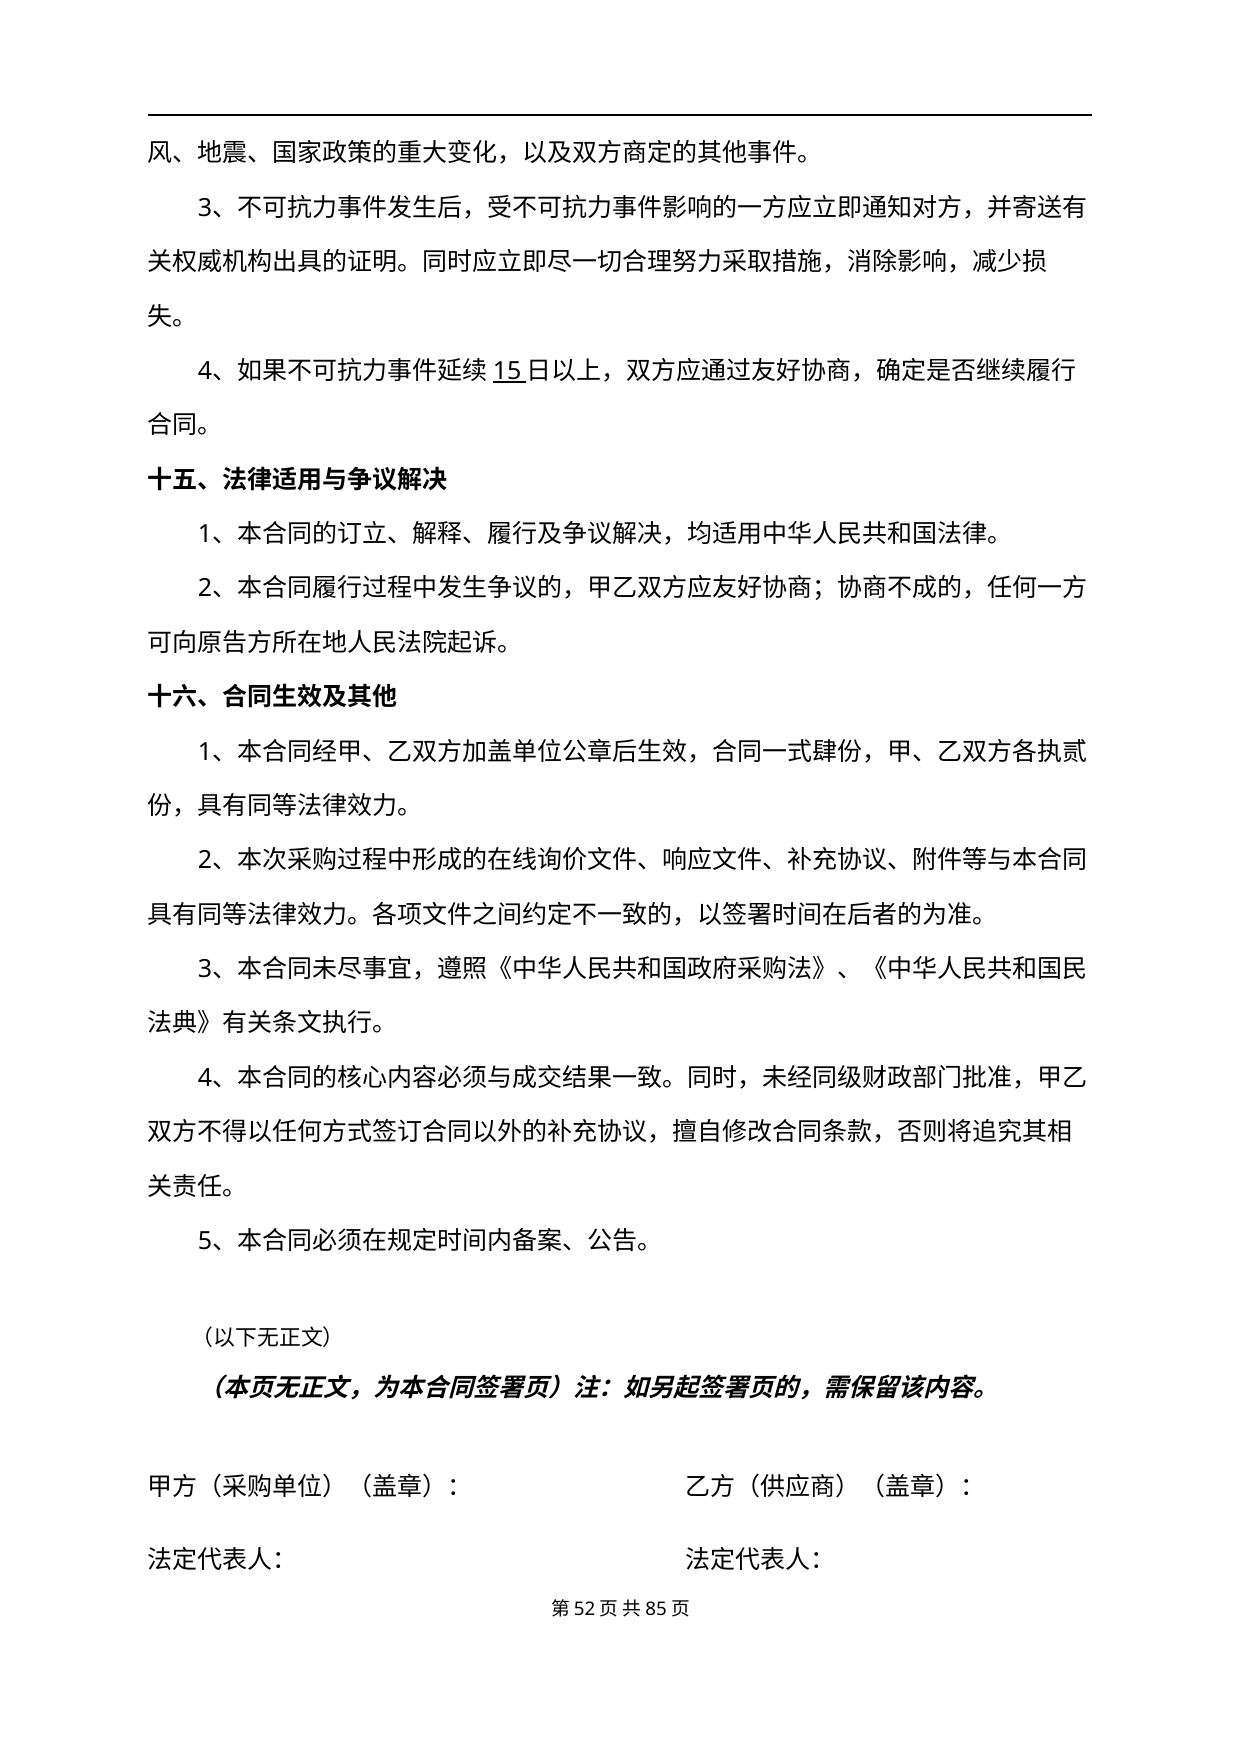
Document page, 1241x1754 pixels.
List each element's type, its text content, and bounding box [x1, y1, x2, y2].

table_header 甲方（采购单位）（盖章）： [148, 1459, 685, 1522]
text 3、本合同未尽事宜，遵照《中华人民共和国政府采购法》、《中华人民共和国民法典》有关条文执行。 [148, 948, 1092, 1039]
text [148, 133, 1092, 169]
text （本页无正文，为本合同签署页）注：如另起签署页的，需保留该内容。 [148, 1367, 1092, 1403]
text 2、本次采购过程中形成的在线询价文件、响应文件、补充协议、附件等与本合同具有同等法律效力。各项文件之间约定不一致的，以签署时间在后者的为准。 [148, 840, 1092, 930]
text 4、如果不可抗力事件延续 15日以上，双方应通过友好协商，确定是否继续履行合同。 [148, 350, 1092, 441]
text 十六、合同生效及其他 [148, 677, 1092, 713]
text 1、本合同经甲、乙双方加盖单位公章后生效，合同一式肆份，甲、乙双方各执贰份，具有同等法律效力。 [148, 731, 1092, 822]
table_cell 法定代表人： 或授权委托人（签字）： [685, 1522, 1074, 1594]
text 3、不可抗力事件发生后，受不可抗力事件影响的一方应立即通知对方，并寄送有关权威机构出具的证明。同时应立即尽一切合理努力采取措施，消除影响，减少损失。 [148, 187, 1092, 332]
text 十五、法律适用与争议解决 [148, 459, 1092, 495]
text 1、本合同的订立、解释、履行及争议解决，均适用中华人民共和国法律。 [148, 513, 1092, 550]
text 4、本合同的核心内容必须与成交结果一致。同时，未经同级财政部门批准，甲乙双方不得以任何方式签订合同以外的补充协议，擅自修改合同条款，否则将追究其相关责任。 [148, 1057, 1092, 1202]
text 5、本合同必须在规定时间内备案、公告。 [148, 1220, 1092, 1257]
table_header 乙方（供应商）（盖章）： [685, 1459, 1074, 1522]
table_cell 法定代表人： 或授权委托人（签字）： [148, 1522, 685, 1594]
text （以下无正文） [148, 1319, 1092, 1351]
text 2、本合同履行过程中发生争议的，甲乙双方应友好协商；协商不成的，任何一方可向原告方所在地人民法院起诉。 [148, 568, 1092, 658]
